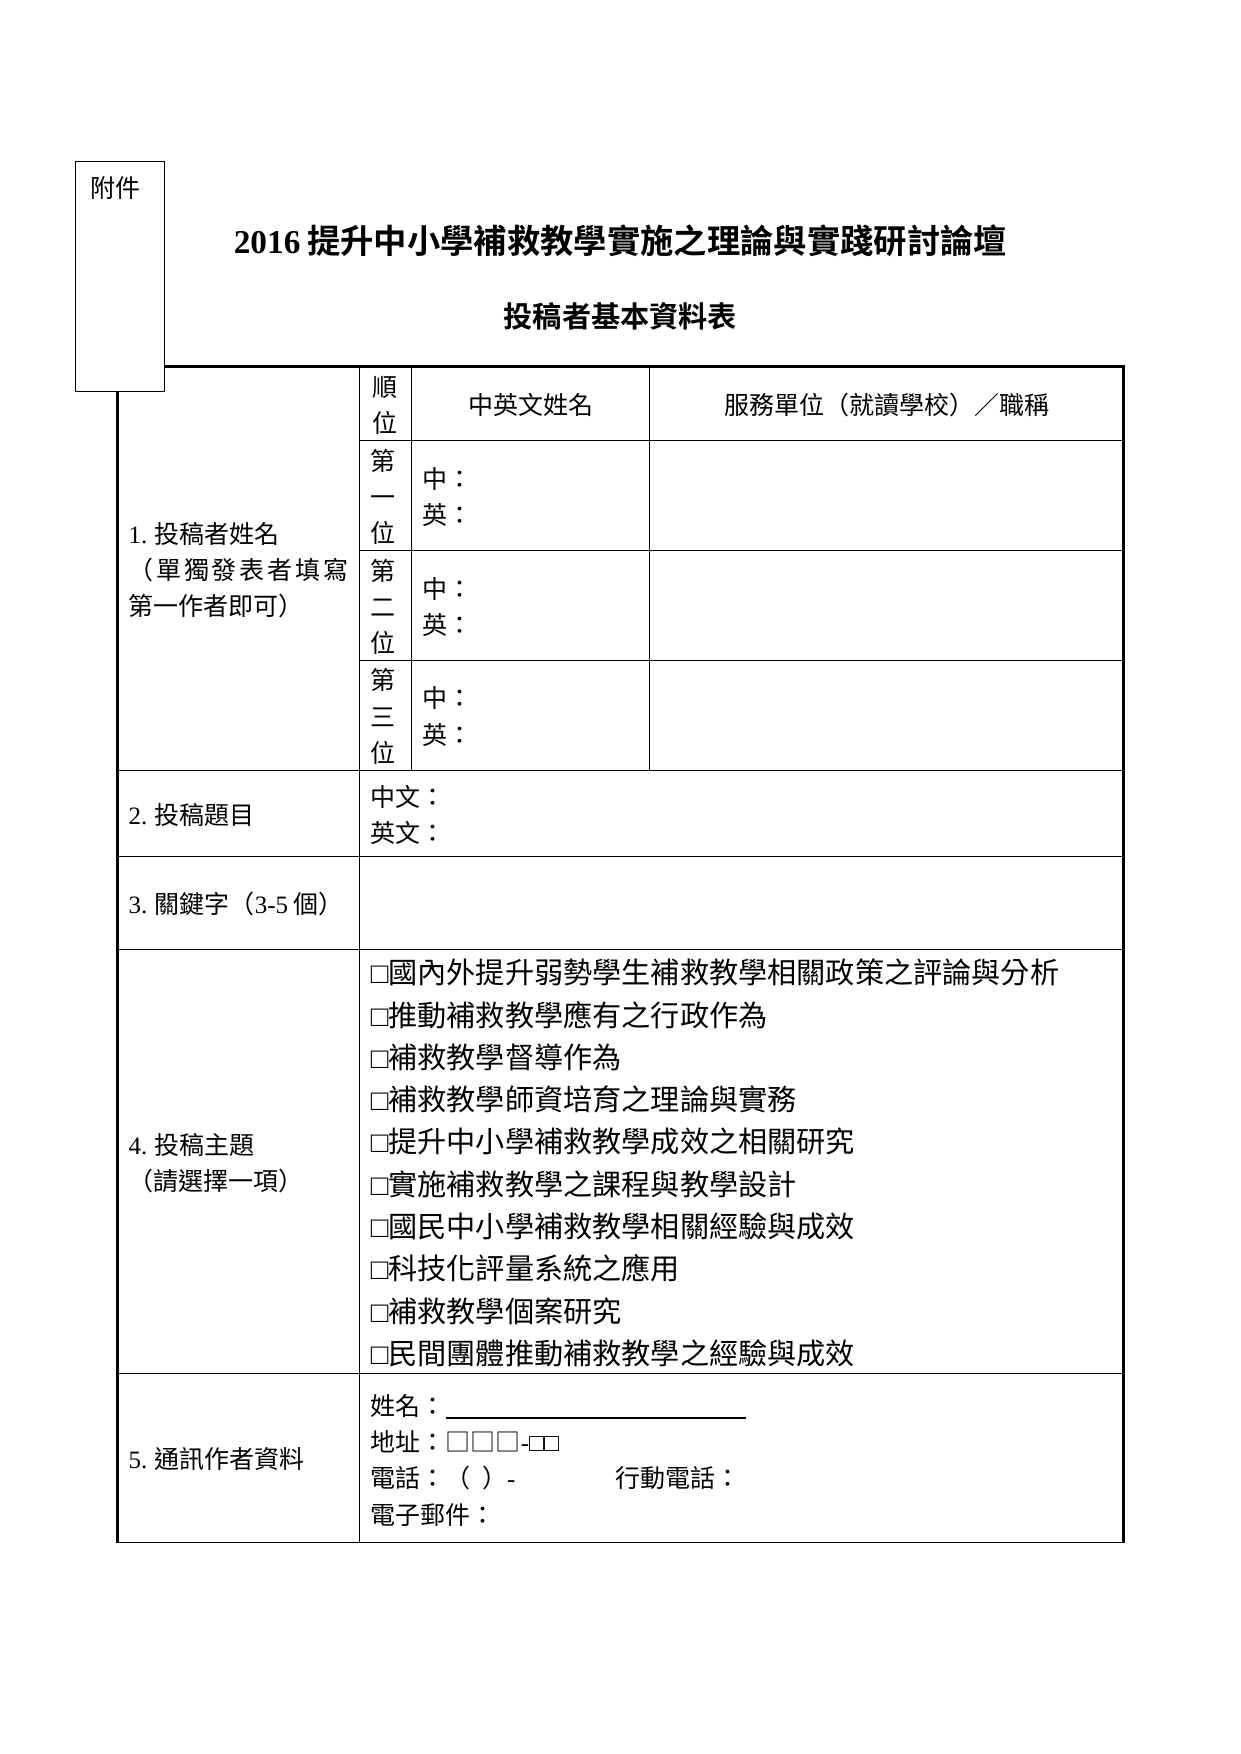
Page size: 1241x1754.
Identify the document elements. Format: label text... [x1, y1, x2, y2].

table_cell 中： 英： [412, 441, 649, 550]
table_cell 第一位 [360, 441, 411, 550]
table_header 服務單位（就讀學校）／職稱 [650, 368, 1122, 440]
table_cell 投稿主題 （請選擇一項） [119, 950, 359, 1373]
table_cell 姓名： 地址：□□□-□□ 電話：（ ）- 行動電話： 電子郵件： [360, 1374, 1122, 1542]
table_cell 中： 英： [412, 551, 649, 660]
table_cell □國內外提升弱勢學生補救教學相關政策之評論與分析 □推動補救教學應有之行政作為 □補救教學督導作為 □補救教學師資培育之理論與實務 □提升中小學補救教學成效之相關研究 □實施補救教學之課程與教學設計 □國民中小學補救教學相關經驗與成效 □科技化評量系統之應用 □補救教學個案研究 □民間團體推動補救教學之經驗與成效 [360, 950, 1122, 1373]
table_cell 中： 英： [412, 661, 649, 769]
table_header 投稿者姓名 （單獨發表者填寫第一作者即可） [119, 368, 359, 769]
table_cell [360, 857, 1122, 949]
table_cell 中文： 英文： [360, 771, 1122, 856]
table_header 中英文姓名 [412, 368, 649, 440]
table_cell 投稿題目 [119, 771, 359, 856]
table_cell [650, 551, 1122, 660]
table_cell 第三位 [360, 661, 411, 769]
table_header 順位 [360, 368, 411, 440]
table_cell [650, 441, 1122, 550]
text 2016提升中小學補救教學實施之理論與實踐研討論壇 [165, 202, 1128, 277]
table_cell [650, 661, 1122, 769]
table_cell 通訊作者資料 [119, 1374, 359, 1542]
text 投稿者基本資料表 [165, 277, 1128, 352]
table_cell 第二位 [360, 551, 411, 660]
table_cell 關鍵字（3-5個） [119, 857, 359, 949]
